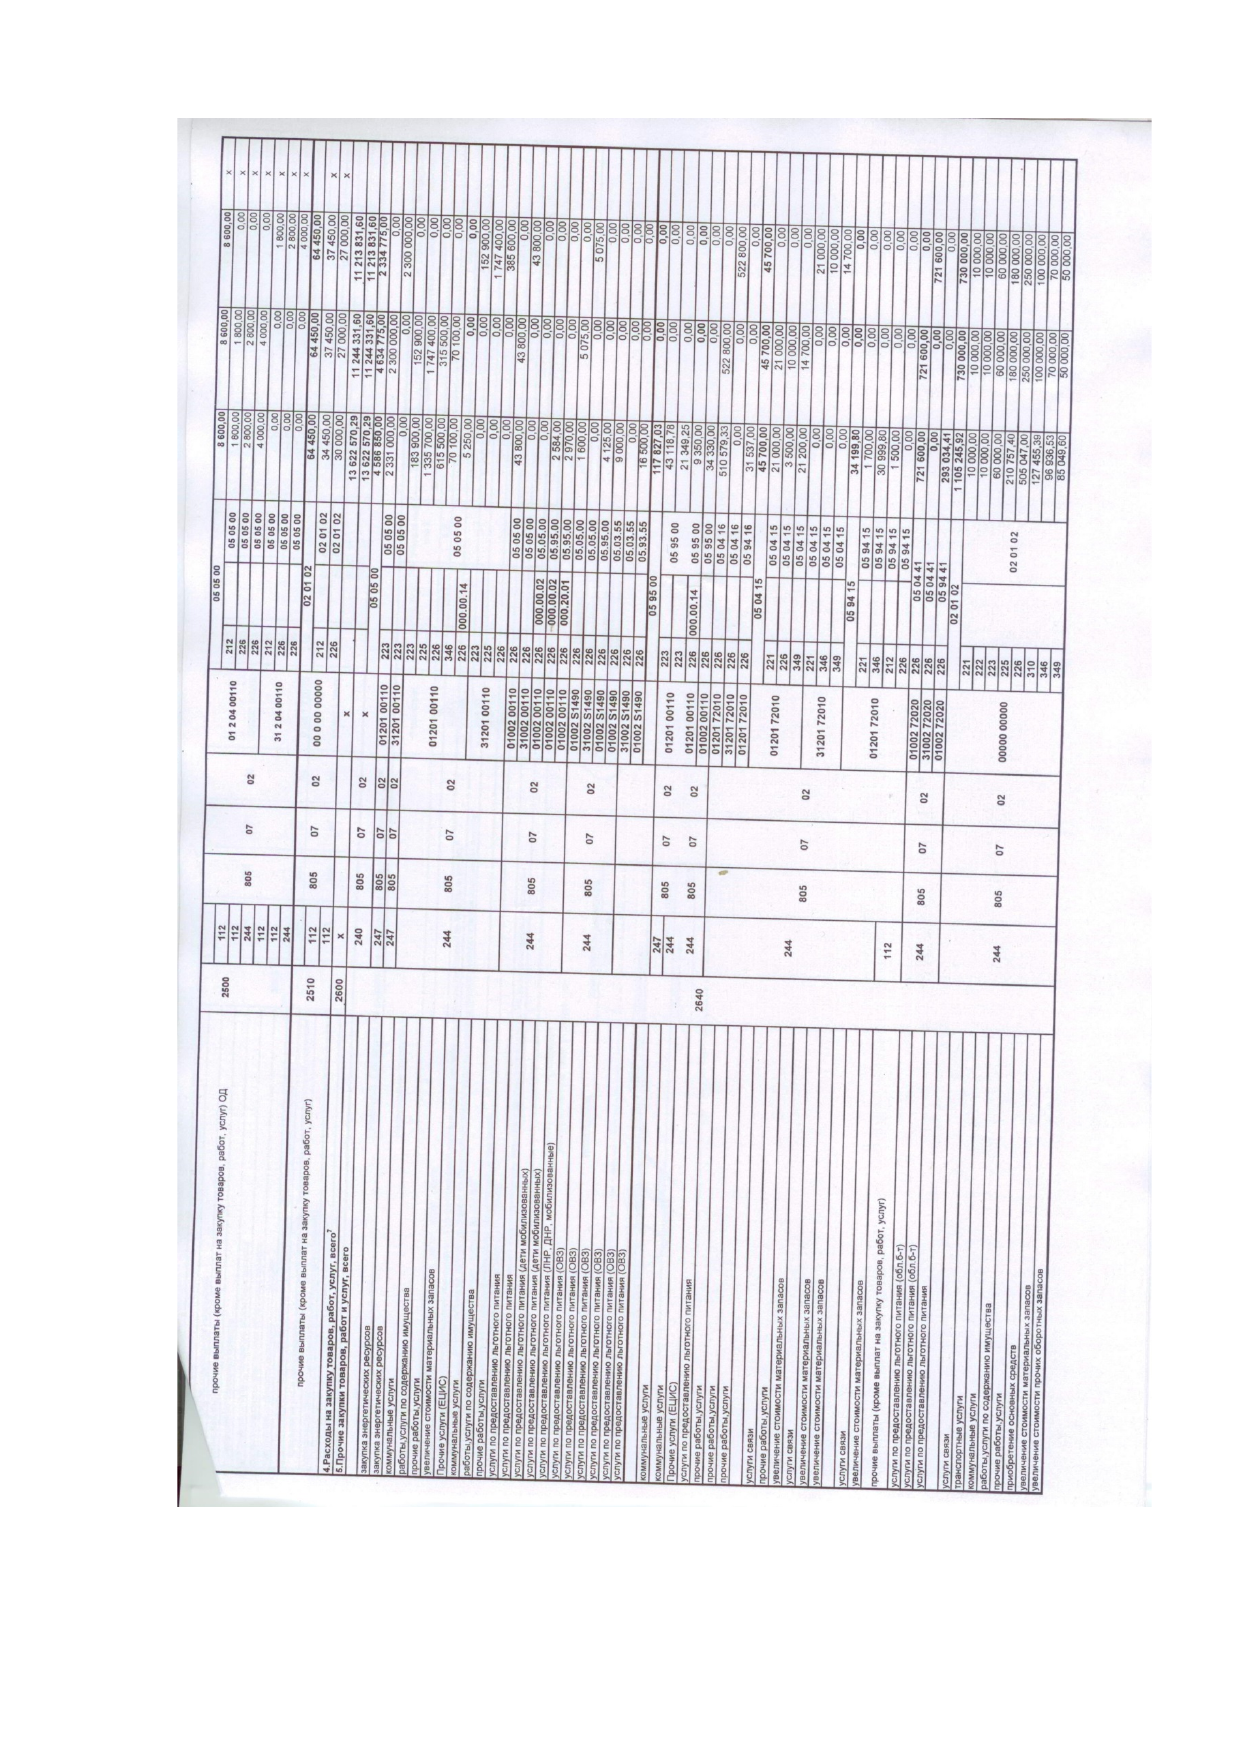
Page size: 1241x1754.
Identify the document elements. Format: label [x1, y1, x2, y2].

picture [177, 118, 1152, 1507]
